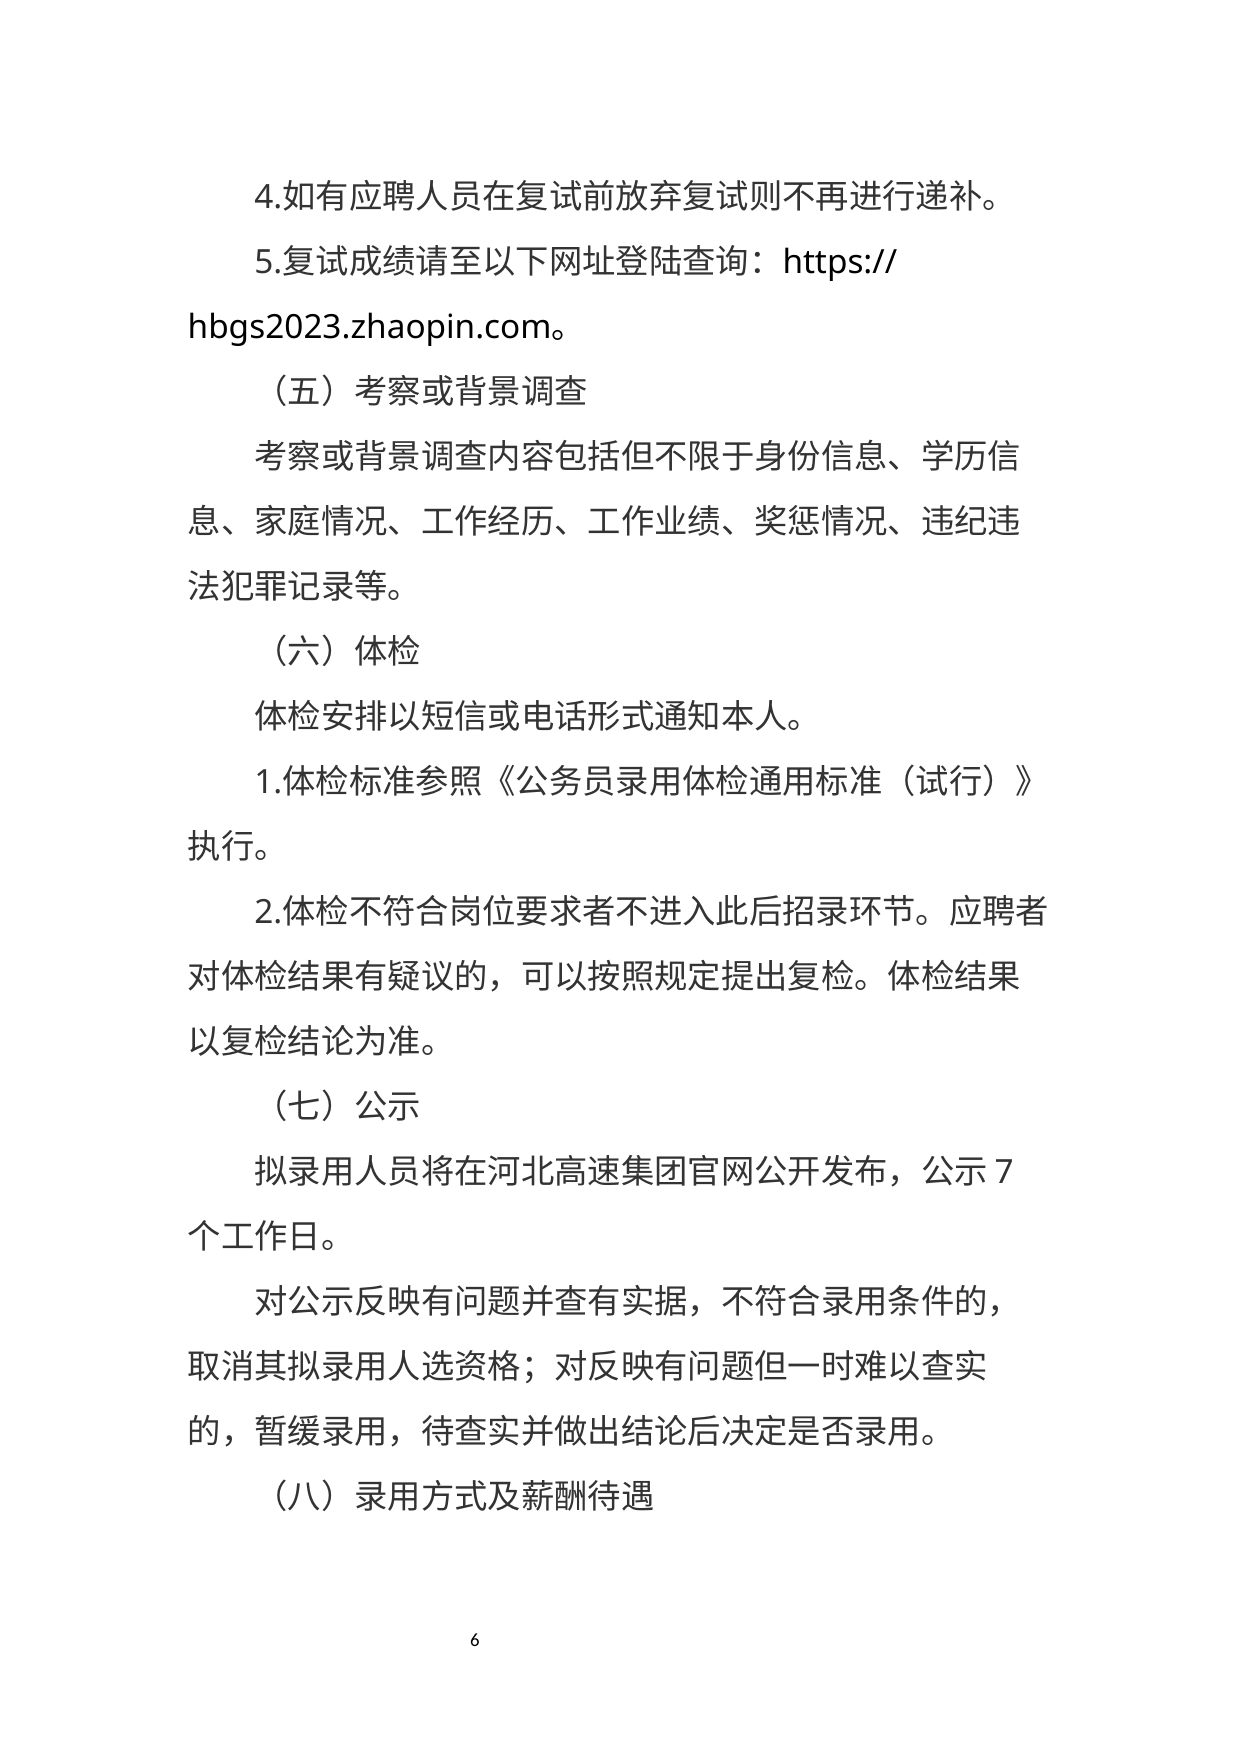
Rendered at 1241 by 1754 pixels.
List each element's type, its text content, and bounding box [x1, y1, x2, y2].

text 5.复试成绩请至以下网址登陆查询：https://hbgs2023.zhaopin.com。 [187, 227, 1053, 357]
text 2.体检不符合岗位要求者不进入此后招录环节。应聘者对体检结果有疑议的，可以按照规定提出复检。体检结果以复检结论为准。 [187, 877, 1053, 1072]
text 1.体检标准参照《公务员录用体检通用标准（试行）》执行。 [187, 747, 1053, 877]
text 4.如有应聘人员在复试前放弃复试则不再进行递补。 [187, 162, 1053, 227]
text （五）考察或背景调查 [187, 357, 1053, 422]
text 考察或背景调查内容包括但不限于身份信息、学历信息、家庭情况、工作经历、工作业绩、奖惩情况、违纪违法犯罪记录等。 [187, 422, 1053, 617]
text （八）录用方式及薪酬待遇 [187, 1462, 1053, 1527]
text 对公示反映有问题并查有实据，不符合录用条件的，取消其拟录用人选资格；对反映有问题但一时难以查实的，暂缓录用，待查实并做出结论后决定是否录用。 [187, 1267, 1053, 1462]
text 体检安排以短信或电话形式通知本人。 [187, 682, 1053, 747]
text 拟录用人员将在河北高速集团官网公开发布，公示7个工作日。 [187, 1137, 1053, 1267]
text （六）体检 [187, 617, 1053, 682]
text （七）公示 [187, 1072, 1053, 1137]
